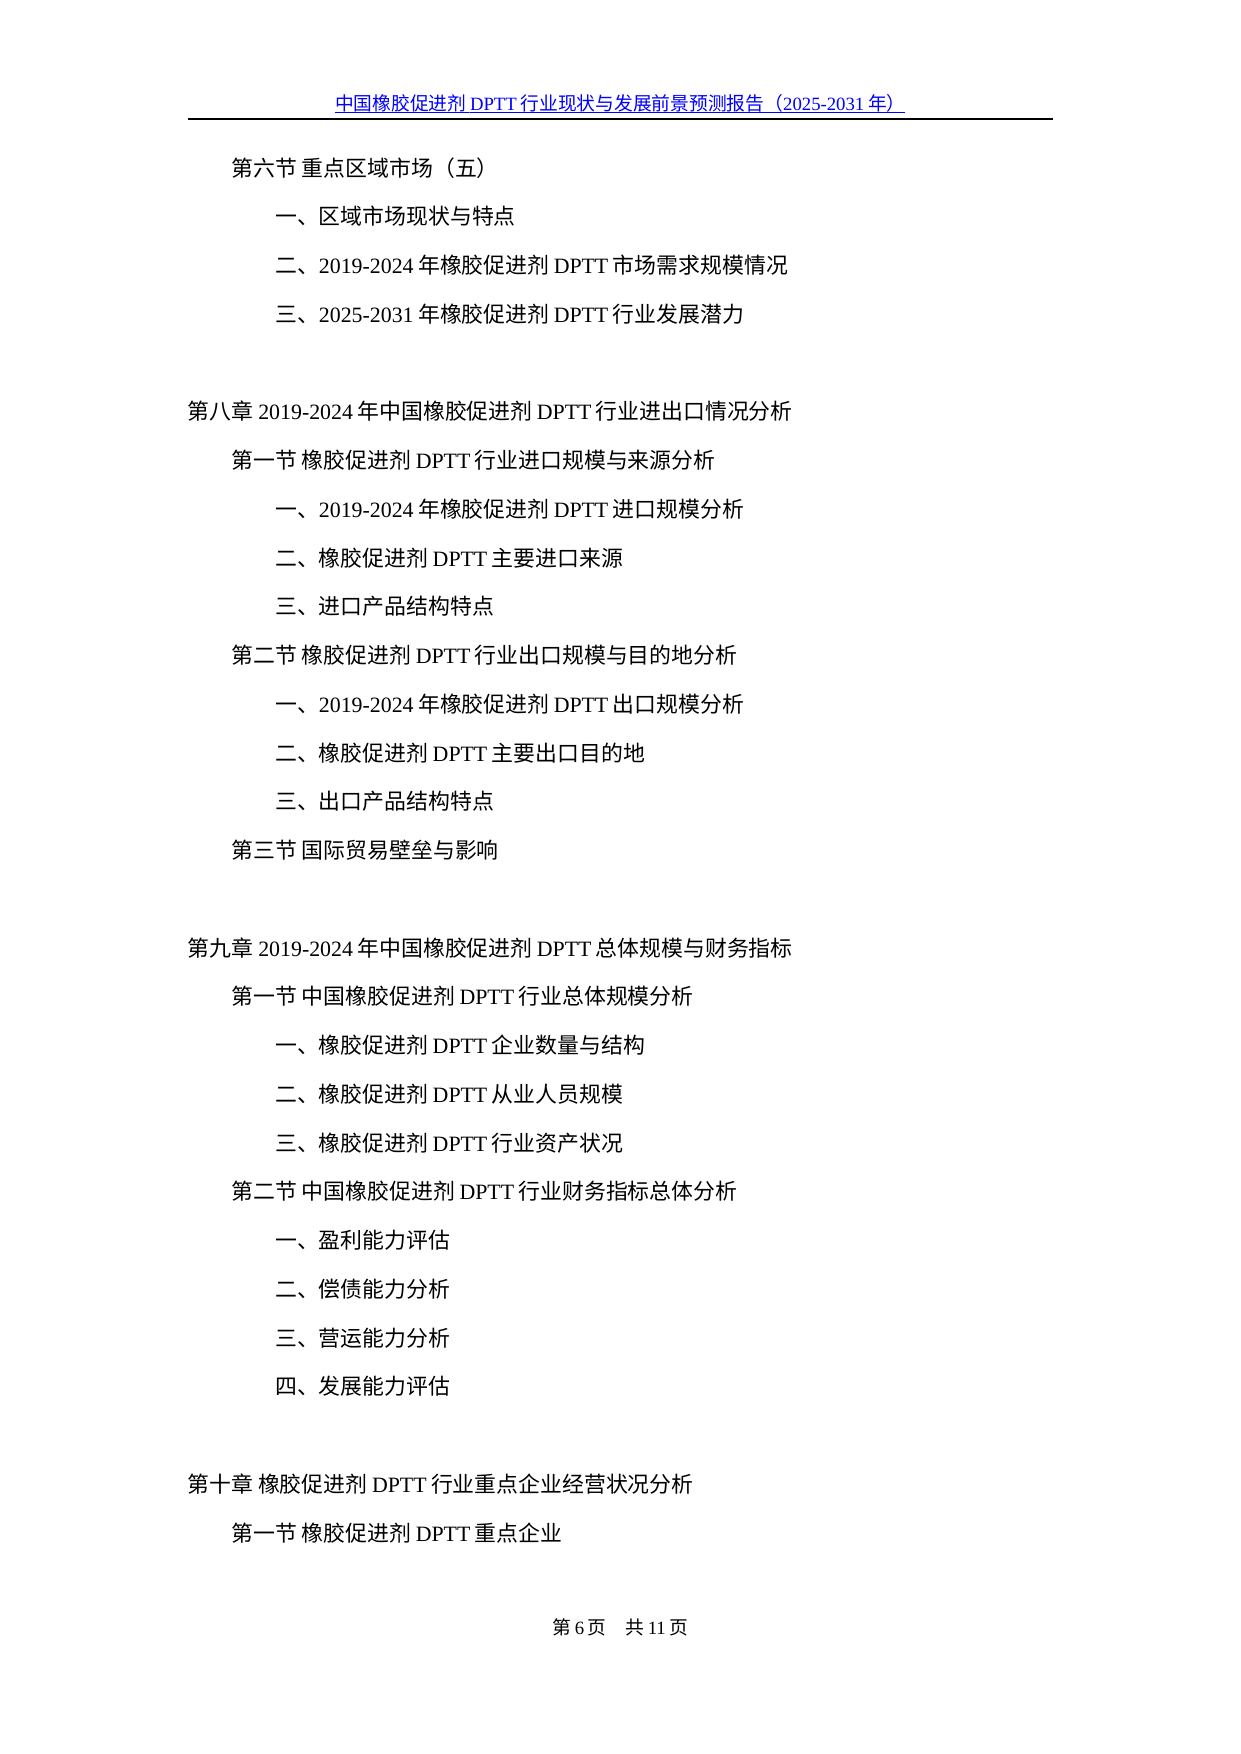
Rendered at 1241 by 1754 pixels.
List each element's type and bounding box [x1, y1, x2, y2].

text [187, 150, 1053, 1548]
